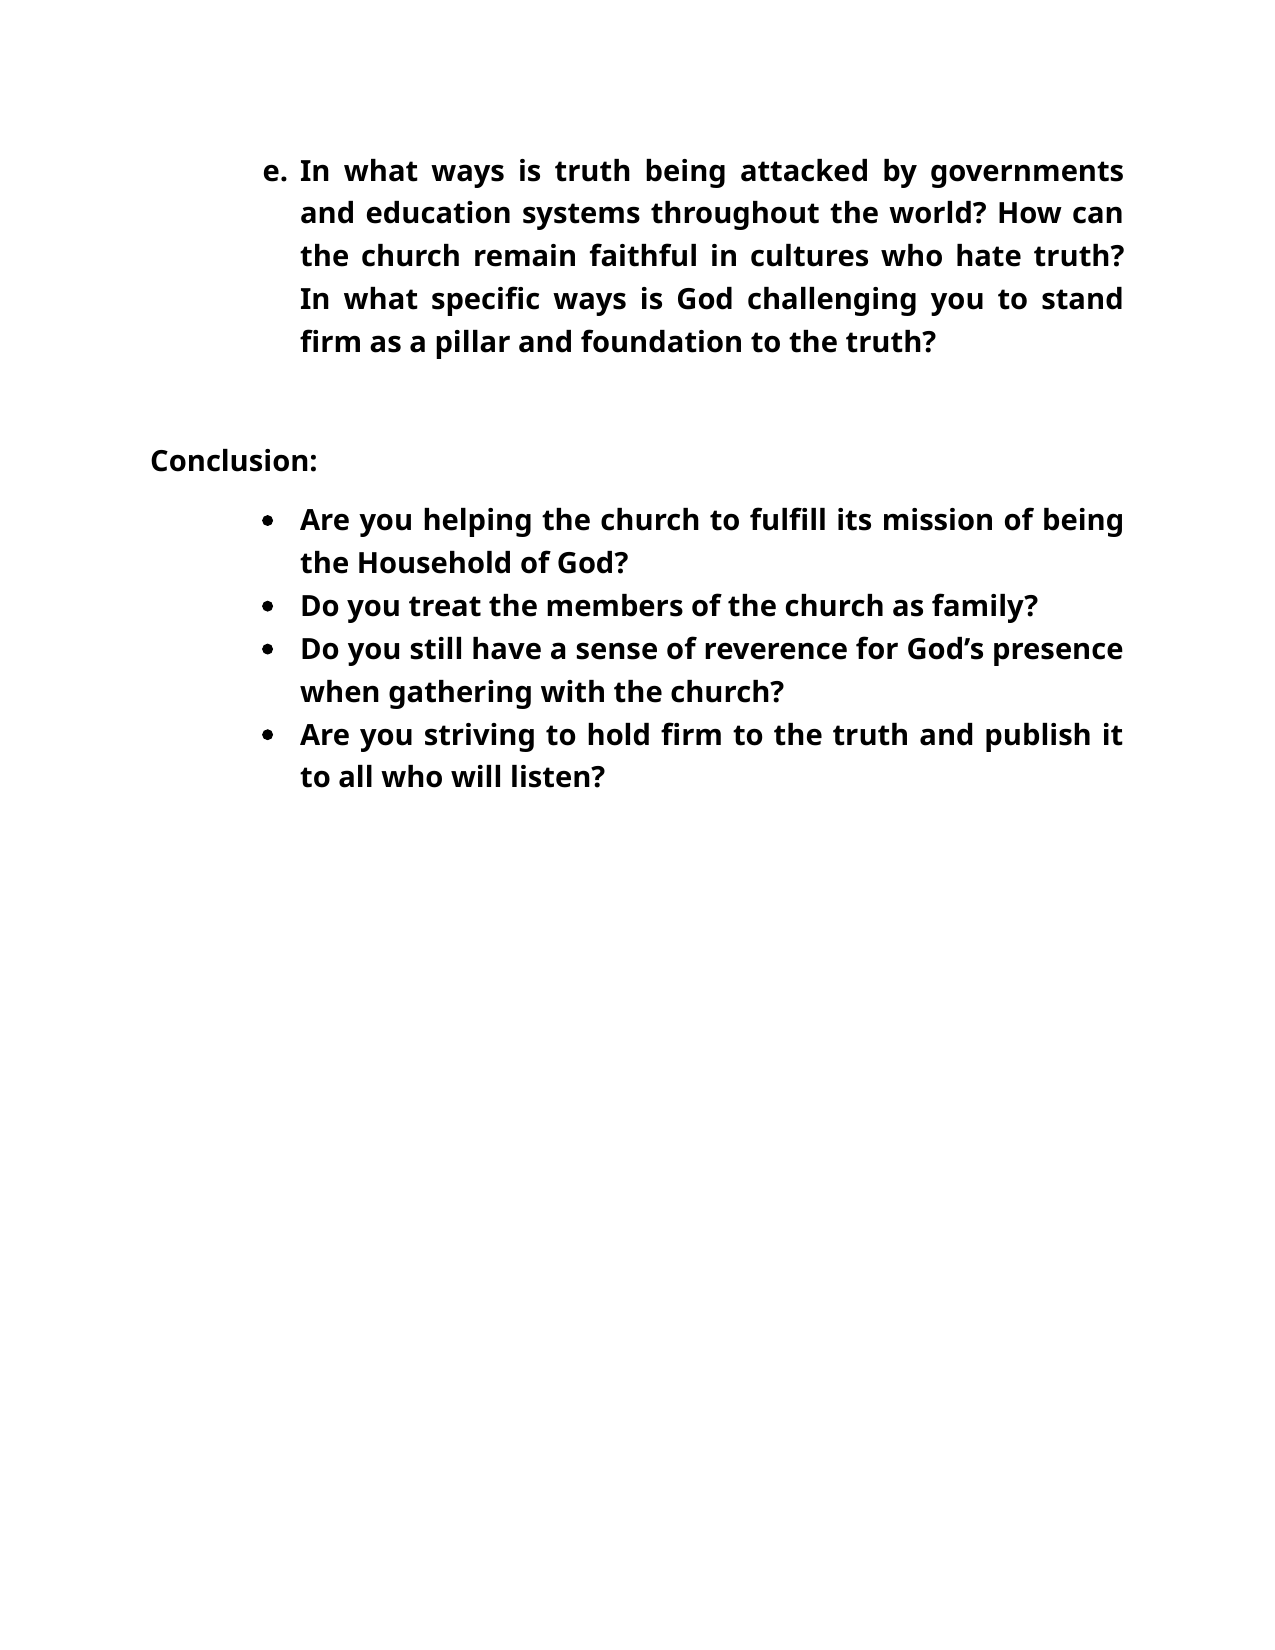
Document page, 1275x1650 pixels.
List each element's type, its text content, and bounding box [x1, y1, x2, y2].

list Do you treat the members of the church as family? [262, 585, 1125, 625]
list Are you helping the church to fulfill its mission of being the Household of God? [262, 500, 1125, 582]
list In what ways is truth being attacked by governments and education systems throughout the world? How can the church remain faithful in cultures who hate truth? In what specific ways is God challenging you to stand firm as a pillar and foundation to the truth? [262, 150, 1125, 361]
text Conclusion: [150, 440, 1125, 480]
list Do you still have a sense of reverence for God’s presence when gathering with the church? [262, 628, 1125, 711]
list Are you striving to hold firm to the truth and publish it to all who will listen? [262, 714, 1125, 796]
